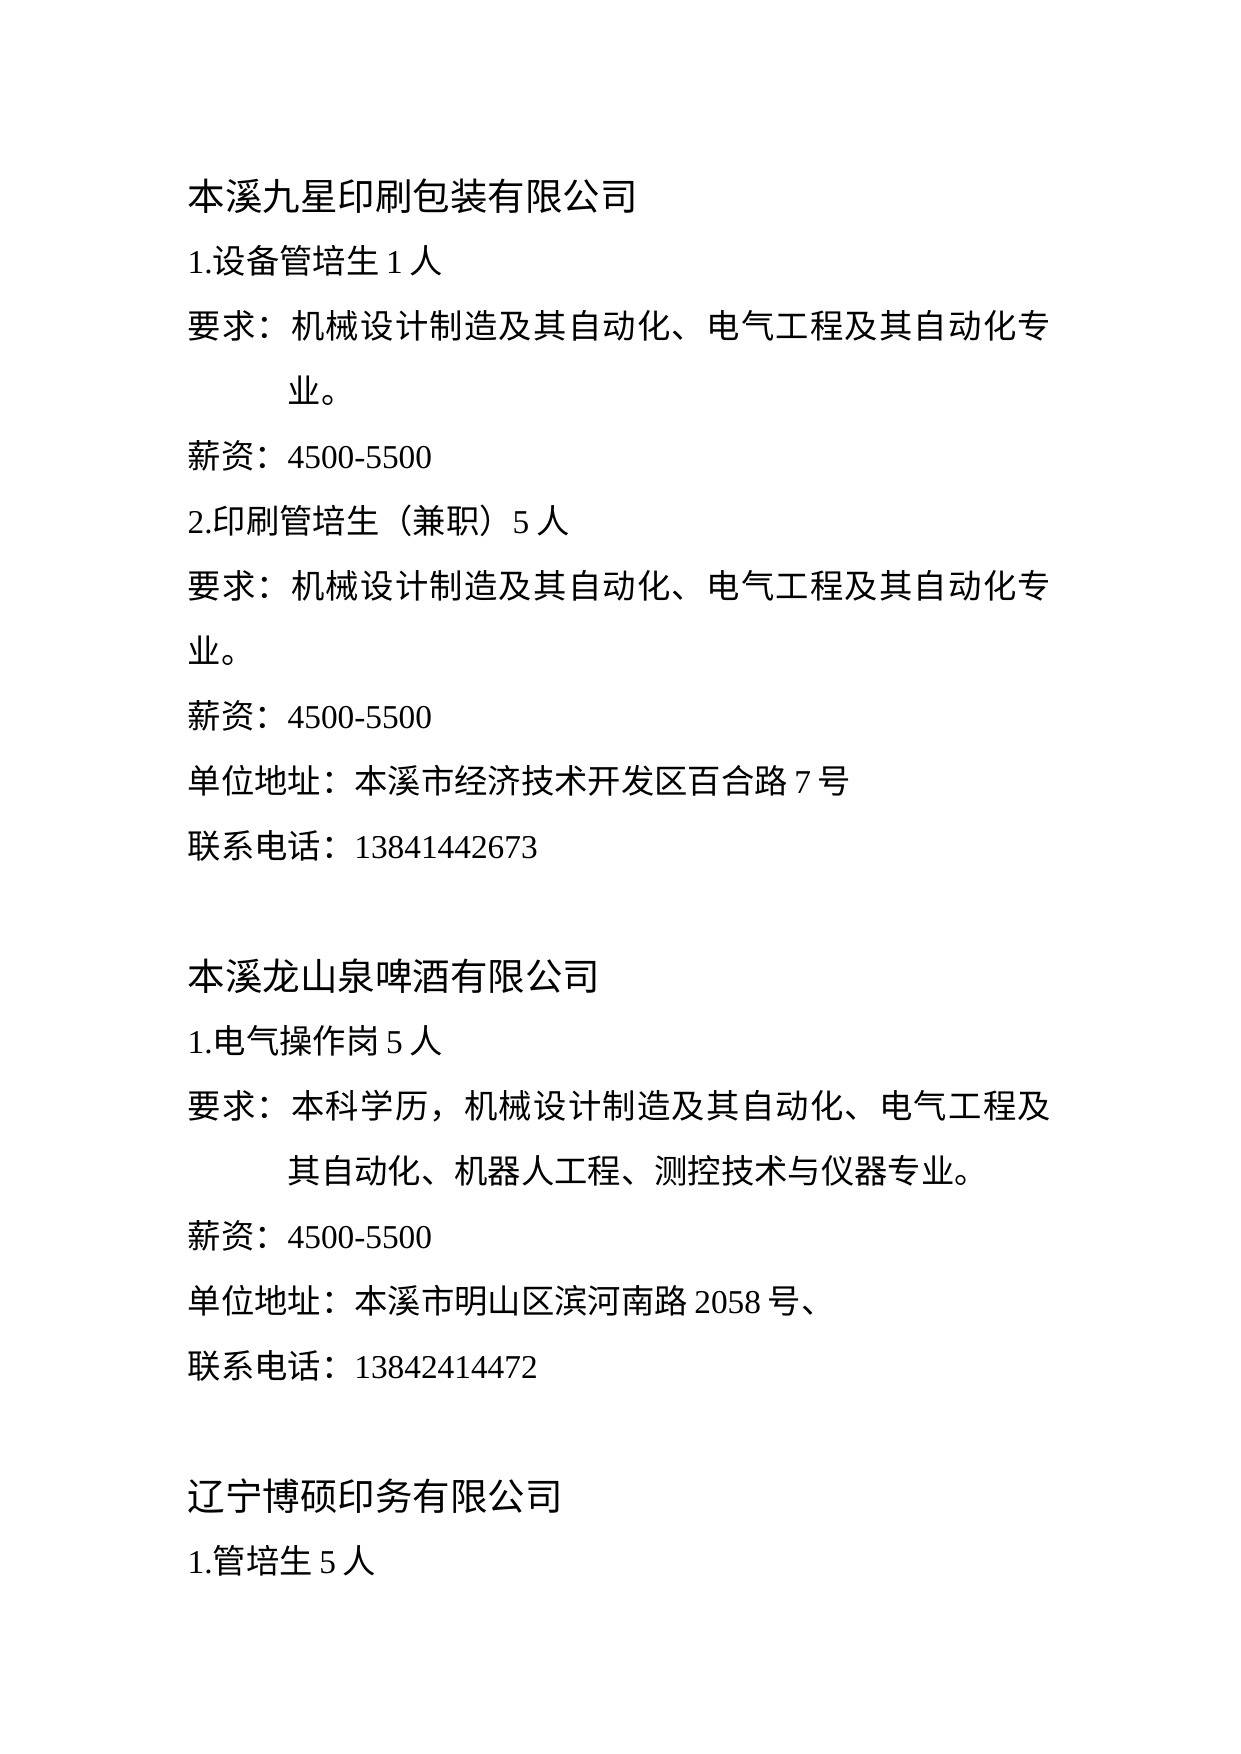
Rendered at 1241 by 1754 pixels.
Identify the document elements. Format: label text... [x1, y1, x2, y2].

list 2.印刷管培生（兼职）5人 [187, 487, 1053, 552]
list 辽宁博硕印务有限公司 [187, 1462, 1053, 1527]
list 薪资：4500-5500 [187, 1202, 1053, 1267]
list 要求：机械设计制造及其自动化、电气工程及其自动化专业。 [187, 292, 1053, 422]
list 要求：本科学历，机械设计制造及其自动化、电气工程及其自动化、机器人工程、测控技术与仪器专业。 [187, 1072, 1053, 1202]
list 单位地址：本溪市明山区滨河南路2058号、 [187, 1267, 1053, 1332]
list 本溪九星印刷包装有限公司 [187, 162, 1053, 227]
list 联系电话：13842414472 [187, 1332, 1053, 1397]
list 要求：机械设计制造及其自动化、电气工程及其自动化专业。 [187, 552, 1053, 682]
list 薪资：4500-5500 [187, 682, 1053, 747]
list 1.管培生5人 [187, 1527, 1053, 1592]
list 联系电话：13841442673 [187, 812, 1053, 877]
list 1.设备管培生1人 [187, 227, 1053, 292]
list 本溪龙山泉啤酒有限公司 [187, 942, 1053, 1007]
list 薪资：4500-5500 [187, 422, 1053, 487]
list 1.电气操作岗5人 [187, 1007, 1053, 1072]
list 单位地址：本溪市经济技术开发区百合路7号 [187, 747, 1053, 812]
